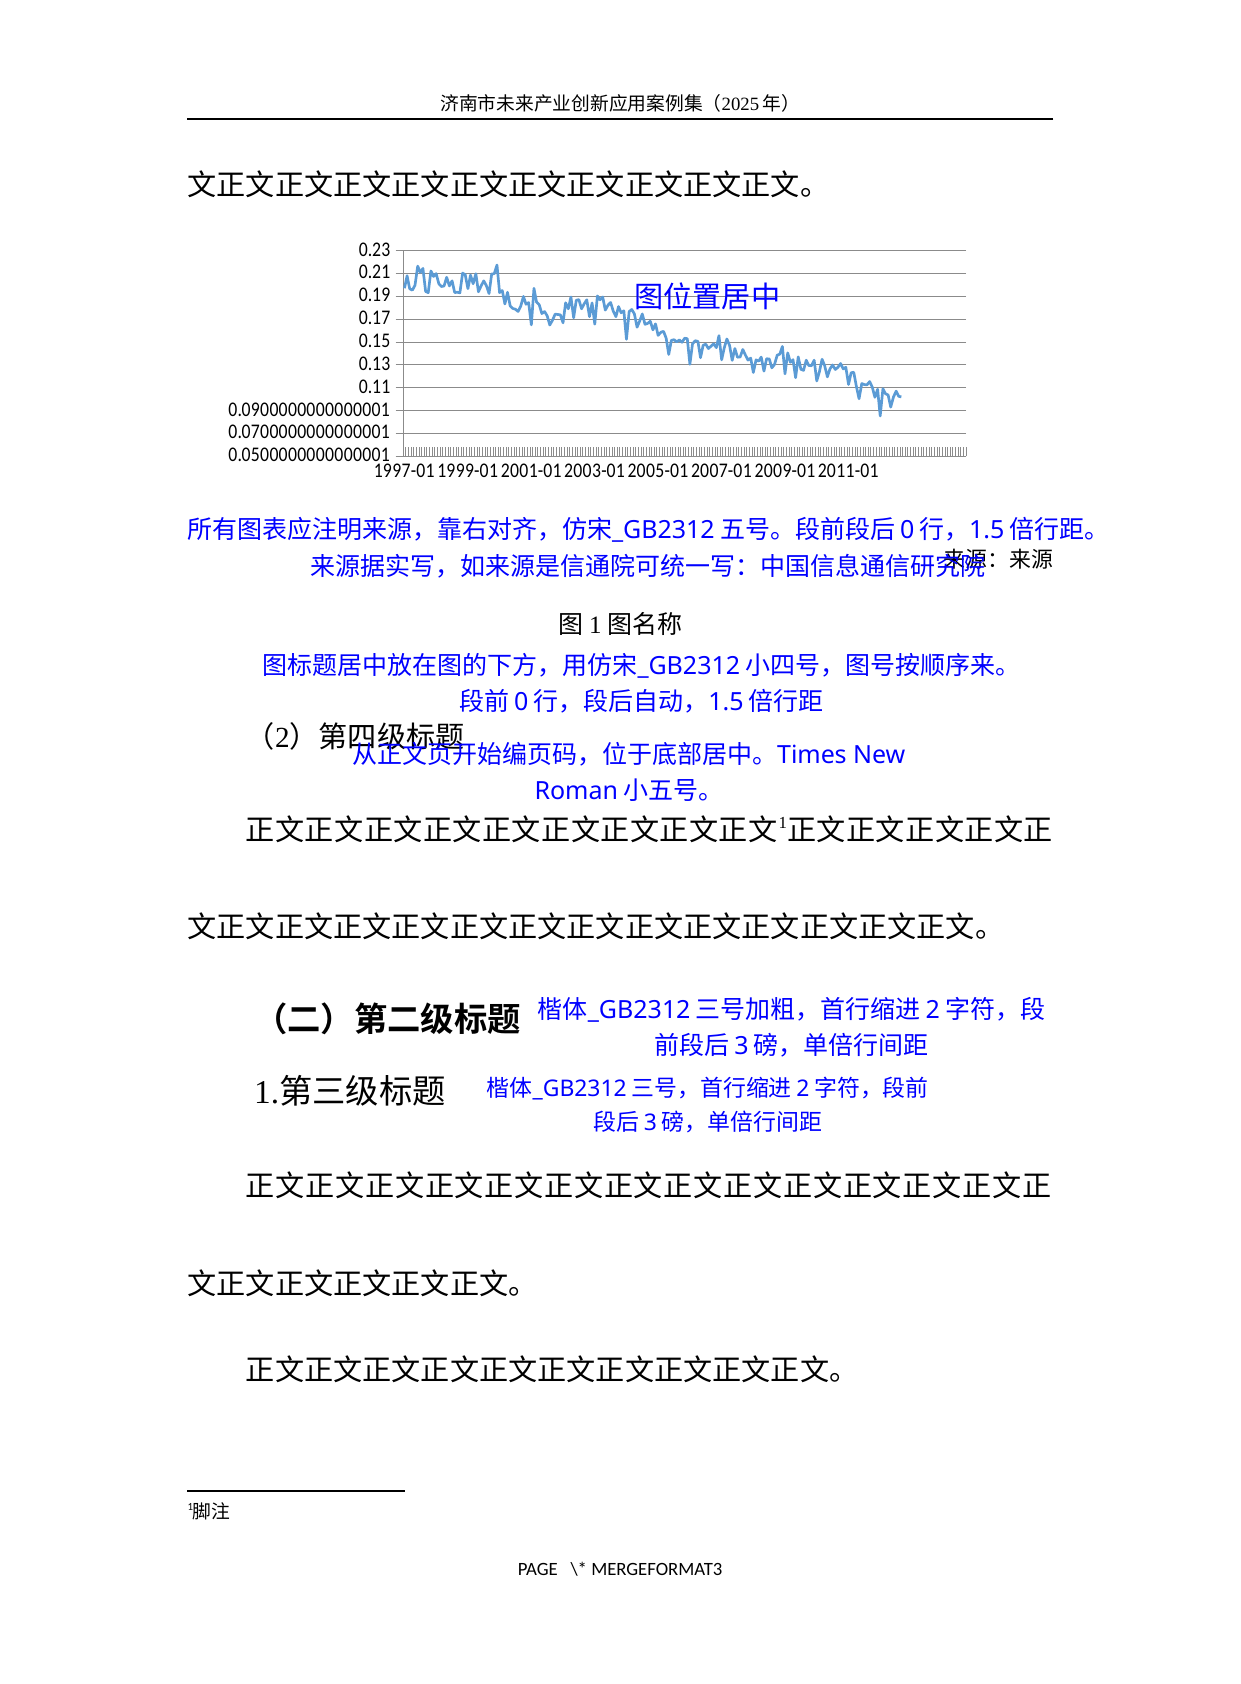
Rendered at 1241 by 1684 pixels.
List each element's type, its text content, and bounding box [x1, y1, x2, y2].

list 第四级标题 [187, 703, 1053, 768]
list 第三级标题 [187, 1056, 1053, 1121]
text （二）第二级标题 [187, 985, 1053, 1050]
text 来源：来源 [187, 542, 1053, 574]
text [187, 150, 1053, 215]
text 正文正文正文正文正文正文正文正文正文正文。 [187, 1335, 1053, 1400]
text 正文正文正文正文正文正文正文正文正文正文正文正文正文正文正文正文正文正文正文。 [187, 1151, 1053, 1314]
text 图 1 图名称 [187, 590, 1053, 655]
text 正文正文正文正文正文正文正文正文正文正文正文正文正文正文正文正文正文正文正文正文正文正文正文正文正文正文正文。 [187, 795, 1053, 957]
